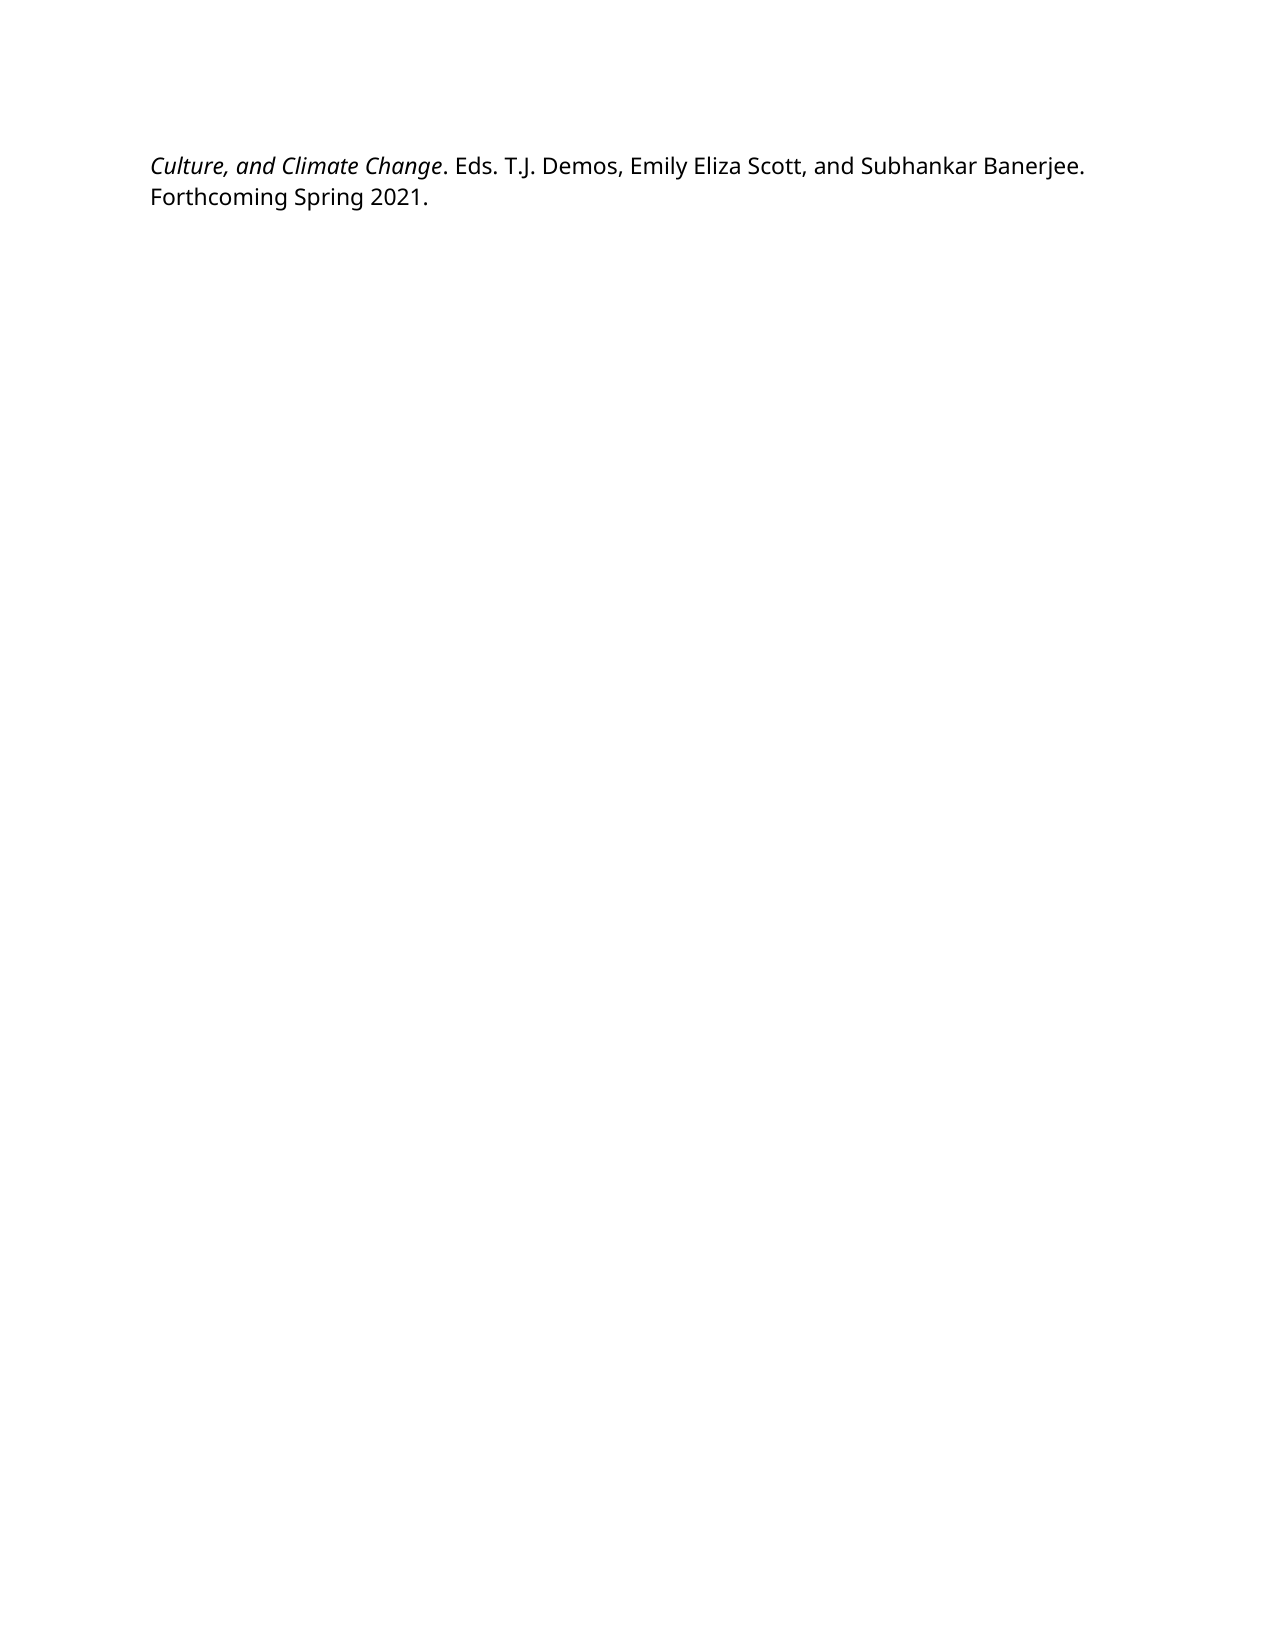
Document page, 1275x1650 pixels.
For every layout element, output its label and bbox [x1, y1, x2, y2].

text [150, 150, 1125, 212]
